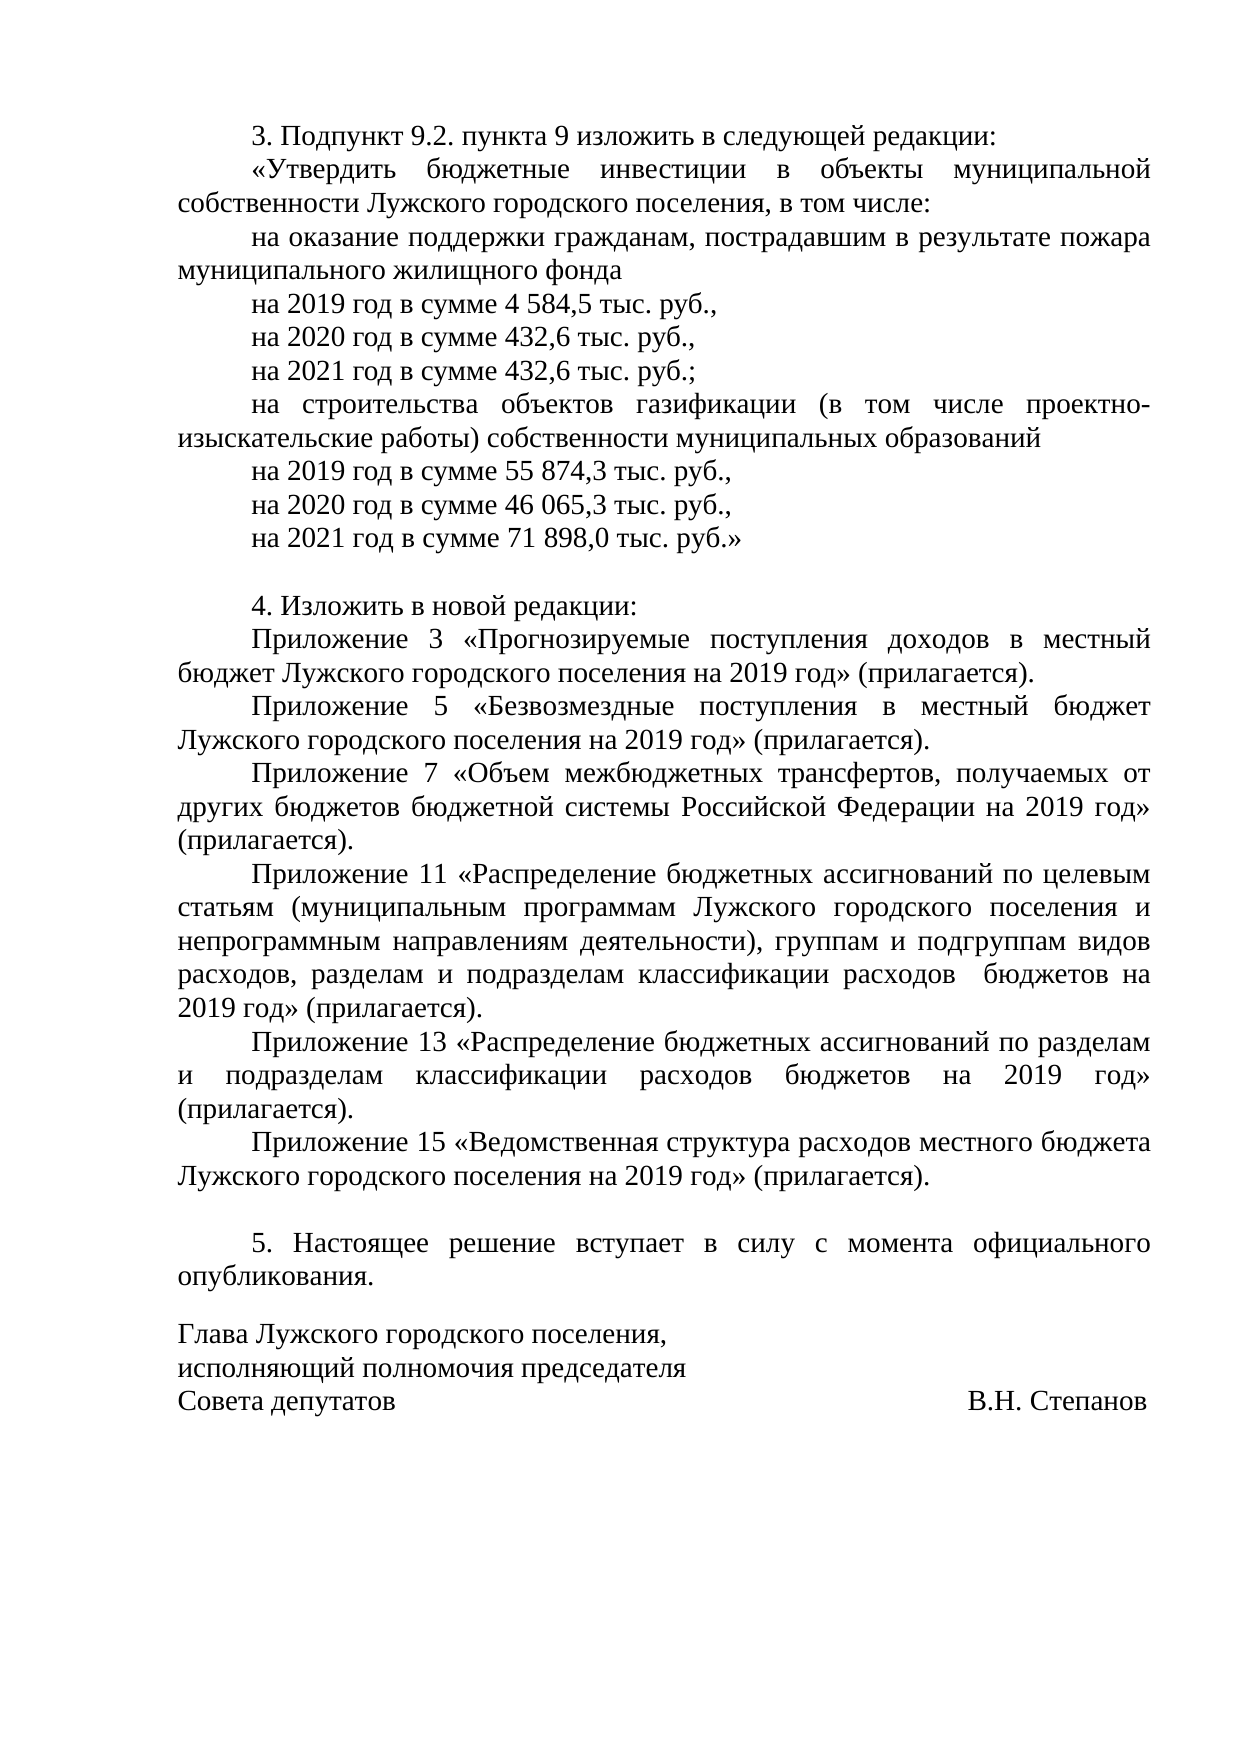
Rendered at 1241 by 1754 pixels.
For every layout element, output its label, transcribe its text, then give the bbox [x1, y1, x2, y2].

text Совета депутатов В.Н. Степанов [177, 1383, 1152, 1417]
text на 2019 год в сумме 4 584,5 тыс. руб., [251, 286, 1152, 319]
text на 2019 год в сумме 55 874,3 тыс. руб., [251, 453, 1152, 487]
text Приложение 7 «Объем межбюджетных трансфертов, получаемых от других бюджетов бюджетной системы Российской Федерации на 2019 год» (прилагается). [177, 755, 1152, 856]
text на 2020 год в сумме 432,6 тыс. руб., [251, 319, 1152, 353]
text 4. Изложить в новой редакции: [177, 588, 1152, 621]
text Приложение 3 «Прогнозируемые поступления доходов в местный бюджет Лужского городского поселения на 2019 год» (прилагается). [177, 621, 1152, 688]
text Приложение 11 «Распределение бюджетных ассигнований по целевым статьям (муниципальным программам Лужского городского поселения и непрограммным направлениям деятельности), группам и подгруппам видов расходов, разделам и подразделам классификации расходов бюджетов на 2019 год» (прилагается). [177, 856, 1152, 1024]
text на 2020 год в сумме 46 065,3 тыс. руб., [251, 487, 1152, 521]
text «Утвердить бюджетные инвестиции в объекты муниципальной собственности Лужского городского поселения, в том числе: [177, 152, 1152, 219]
text 3. Подпункт 9.2. пункта 9 изложить в следующей редакции: [177, 118, 1152, 152]
text Приложение 13 «Распределение бюджетных ассигнований по разделам и подразделам классификации расходов бюджетов на 2019 год» (прилагается). [177, 1024, 1152, 1124]
text на оказание поддержки гражданам, пострадавшим в результате пожара муниципального жилищного фонда [177, 219, 1152, 286]
text на 2021 год в сумме 432,6 тыс. руб.; [251, 353, 1152, 386]
text Приложение 15 «Ведомственная структура расходов местного бюджета Лужского городского поселения на 2019 год» (прилагается). [177, 1124, 1152, 1191]
text исполняющий полномочия председателя [177, 1350, 1152, 1383]
text на 2021 год в сумме 71 898,0 тыс. руб.» [177, 521, 1152, 554]
text на строительства объектов газификации (в том числе проектно-изыскательские работы) собственности муниципальных образований [177, 386, 1152, 453]
text 5. Настоящее решение вступает в силу с момента официального опубликования. [177, 1225, 1152, 1292]
text Приложение 5 «Безвозмездные поступления в местный бюджет Лужского городского поселения на 2019 год» (прилагается). [177, 688, 1152, 755]
text Глава Лужского городского поселения, [177, 1316, 1152, 1350]
